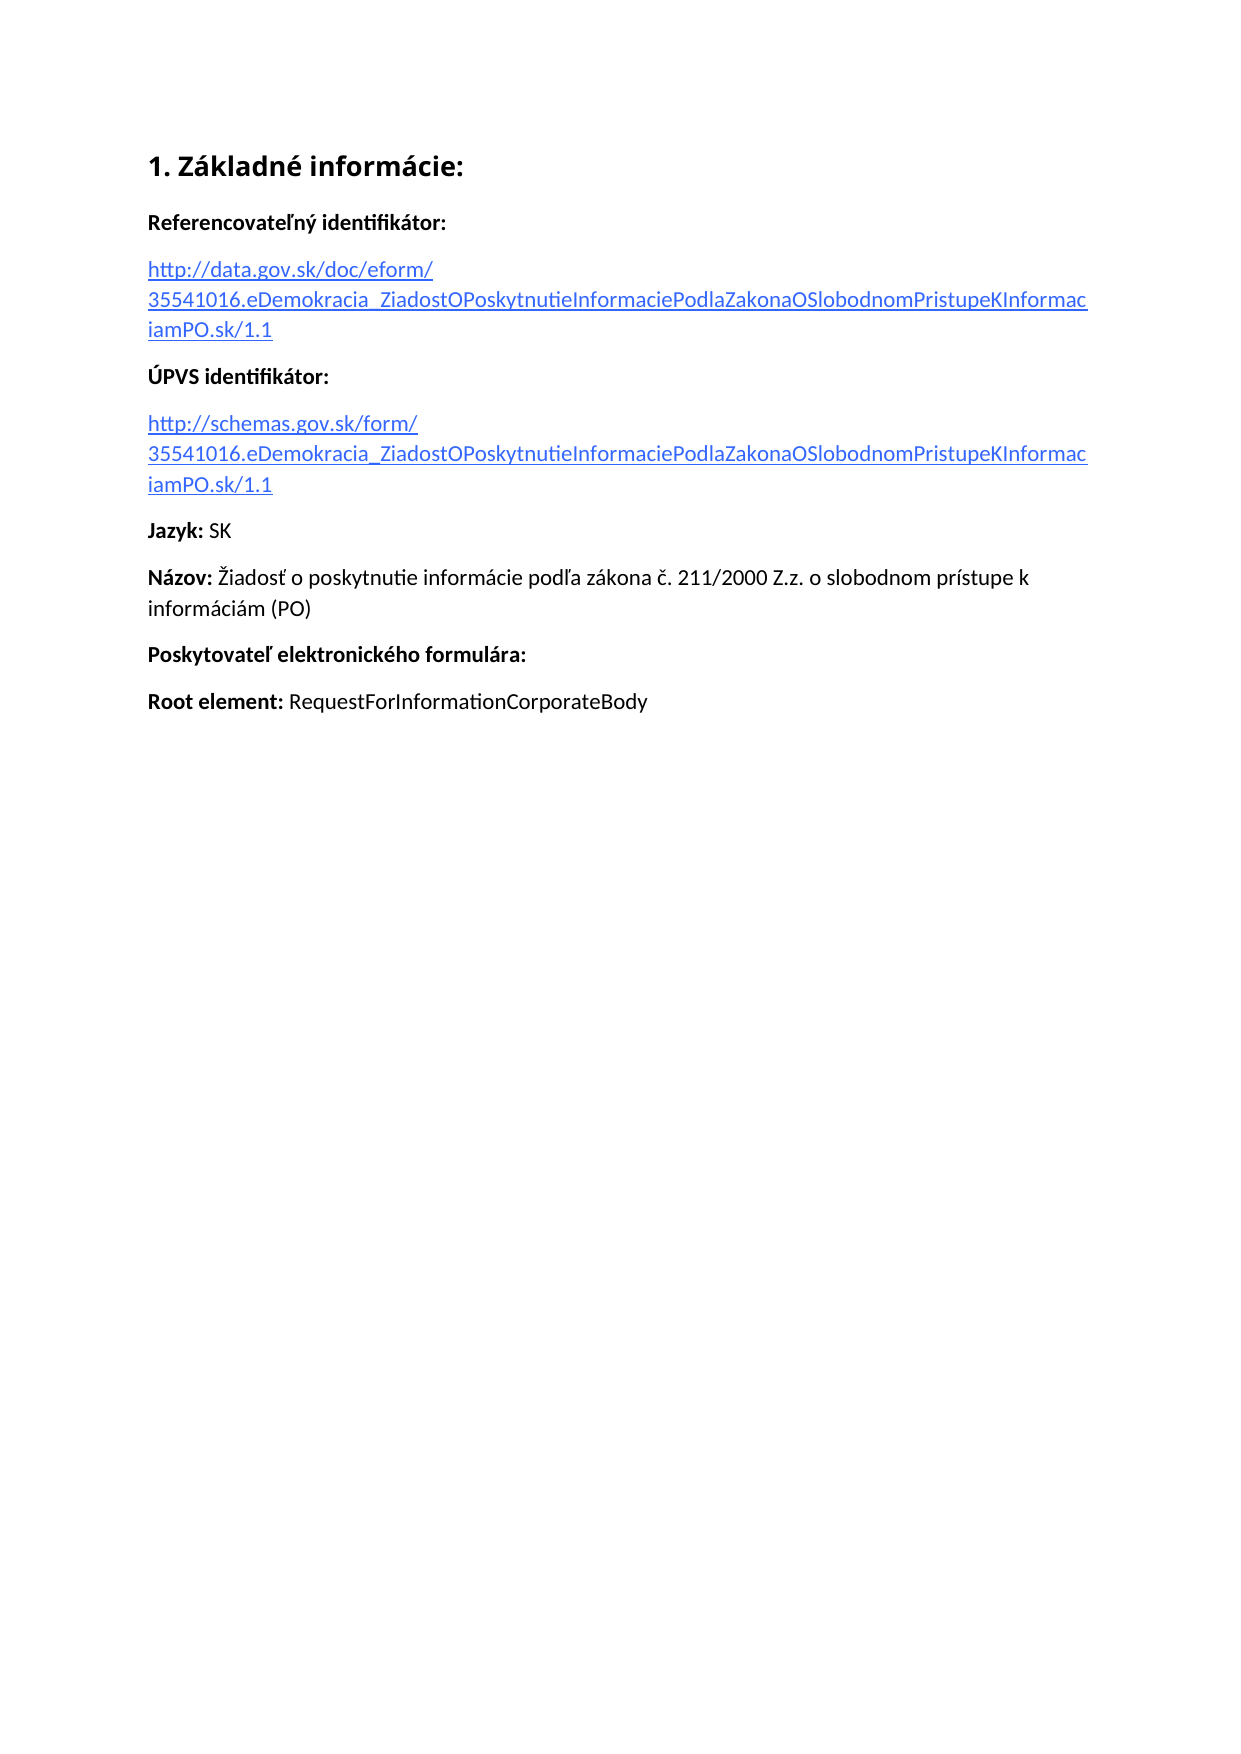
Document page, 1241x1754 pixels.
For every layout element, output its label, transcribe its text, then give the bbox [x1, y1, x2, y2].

text http://data.gov.sk/doc/eform/35541016.eDemokracia_ZiadostOPoskytnutieInformaciePodlaZakonaOSlobodnomPristupeKInformaciamPO.sk/1.1 [148, 255, 1093, 343]
subtitle 1. Základné informácie: [148, 148, 1093, 184]
text Root element: RequestForInformationCorporateBody [148, 687, 1093, 715]
text http://schemas.gov.sk/form/35541016.eDemokracia_ZiadostOPoskytnutieInformaciePodlaZakonaOSlobodnomPristupeKInformaciamPO.sk/1.1 [148, 409, 1093, 498]
text ÚPVS identifikátor: [148, 362, 1093, 390]
text Referencovateľný identifikátor: [148, 208, 1093, 236]
text Poskytovateľ elektronického formulára: [148, 641, 1093, 668]
text Názov: Žiadosť o poskytnutie informácie podľa zákona č. 211/2000 Z.z. o slobodnom prístupe k informáciám (PO) [148, 563, 1093, 622]
text Jazyk: SK [148, 517, 1093, 544]
